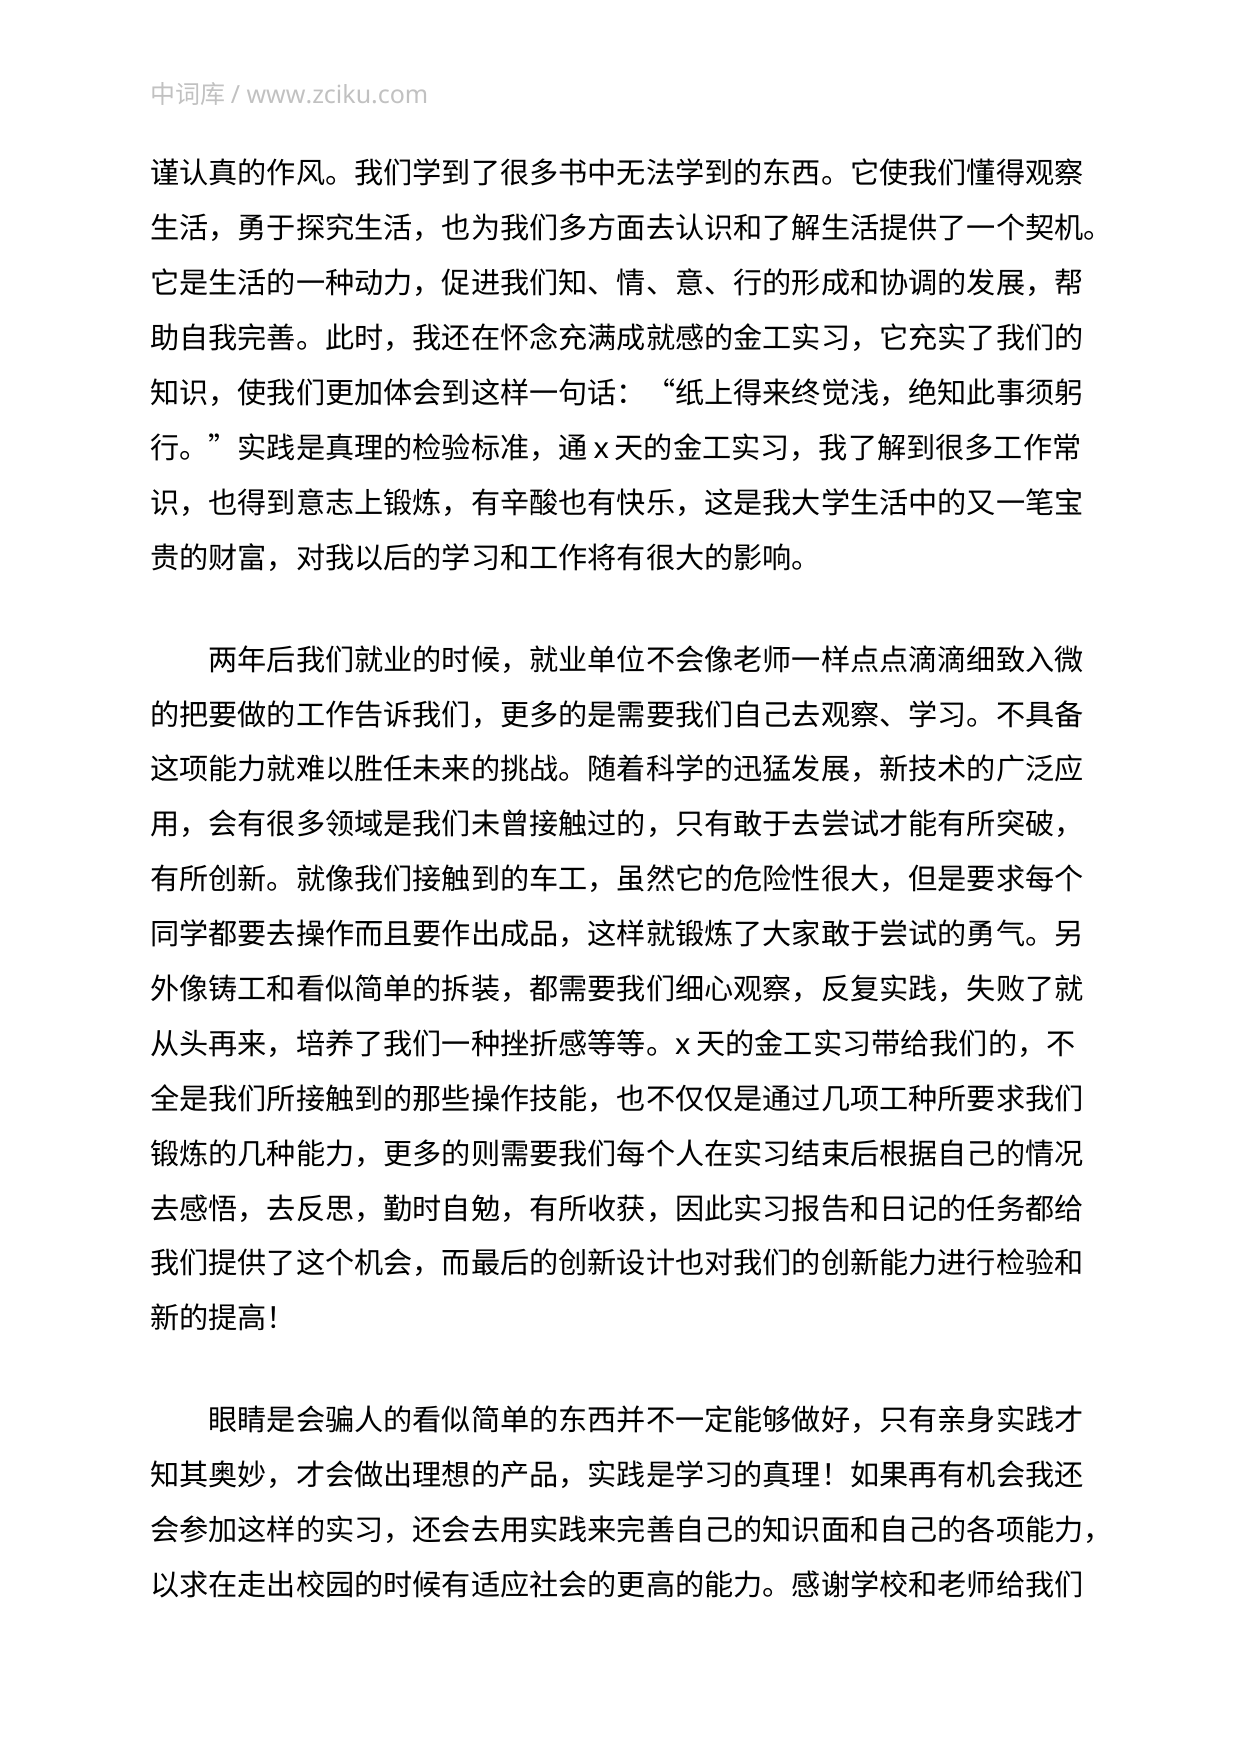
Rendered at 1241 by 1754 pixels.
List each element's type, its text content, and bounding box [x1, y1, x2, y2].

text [150, 150, 1090, 577]
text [150, 1397, 1090, 1604]
text 两年后我们就业的时候，就业单位不会像老师一样点点滴滴细致入微的把要做的工作告诉我们，更多的是需要我们自己去观察、学习。不具备这项能力就难以胜任未来的挑战。随着科学的迅猛发展，新技术的广泛应用，会有很多领域是我们未曾接触过的，只有敢于去尝试才能有所突破，有所创新。就像我们接触到的车工，虽然它的危险性很大，但是要求每个同学都要去操作而且要作出成品，这样就锻炼了大家敢于尝试的勇气。另外像铸工和看似简单的拆装，都需要我们细心观察，反复实践，失败了就从头再来，培养了我们一种挫折感等等。x天的金工实习带给我们的，不全是我们所接触到的那些操作技能，也不仅仅是通过几项工种所要求我们锻炼的几种能力，更多的则需要我们每个人在实习结束后根据自己的情况去感悟，去反思，勤时自勉，有所收获，因此实习报告和日记的任务都给我们提供了这个机会，而最后的创新设计也对我们的创新能力进行检验和新的提高！ [150, 636, 1090, 1337]
